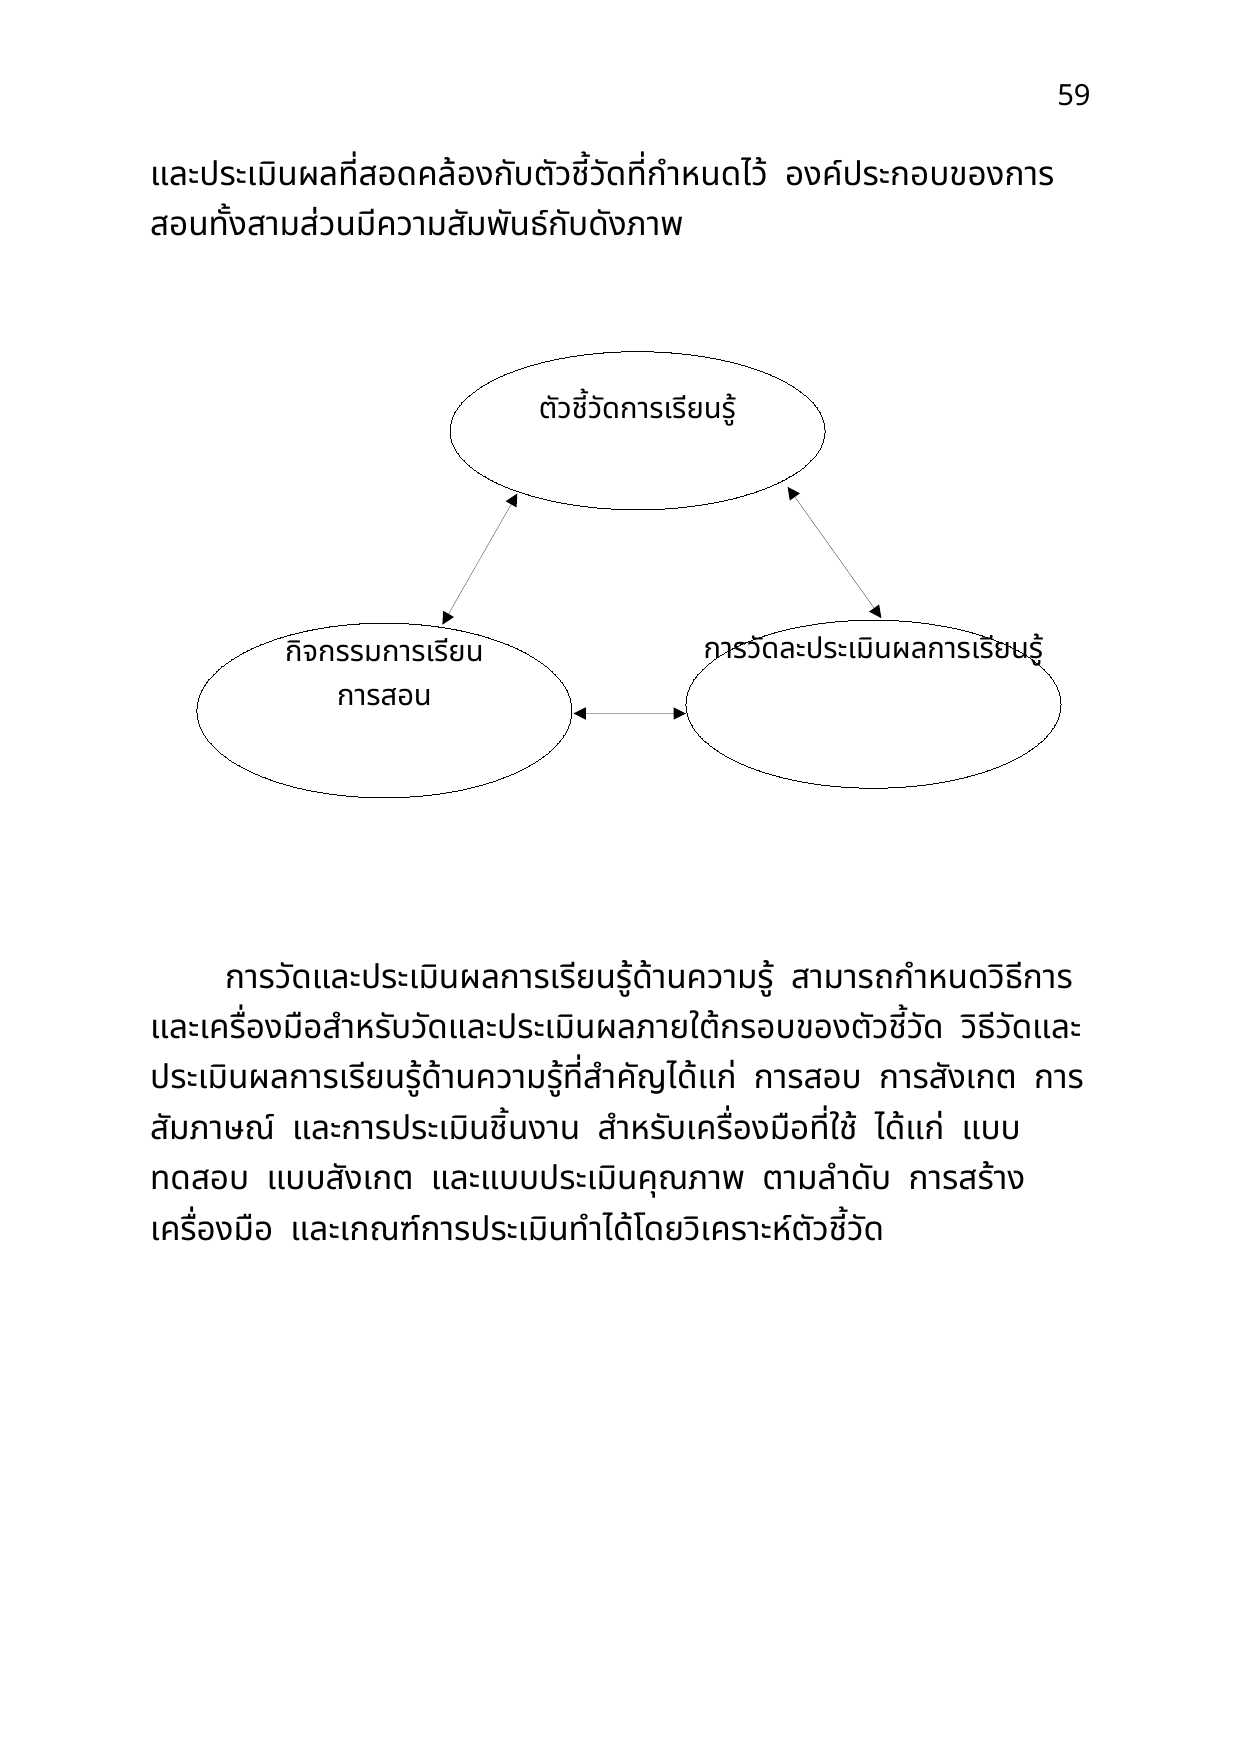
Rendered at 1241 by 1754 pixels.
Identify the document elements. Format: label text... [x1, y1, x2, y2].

text การวัดและประเมินผลการเรียนรู้ด้านความรู้ สามารถกำหนดวิธีการและเครื่องมือสำหรับวัดและประเมินผลภายใต้กรอบของตัวชี้วัด วิธีวัดและประเมินผลการเรียนรู้ด้านความรู้ที่สำคัญได้แก่ การสอบ การสังเกต การสัมภาษณ์ และการประเมินชิ้นงาน สำหรับเครื่องมือที่ใช้ ได้แก่ แบบทดสอบ แบบสังเกต และแบบประเมินคุณภาพ ตามลำดับ การสร้างเครื่องมือ และเกณฑ์การประเมินทำได้โดยวิเคราะห์ตัวชี้วัด [150, 953, 1090, 1255]
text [150, 150, 1090, 251]
